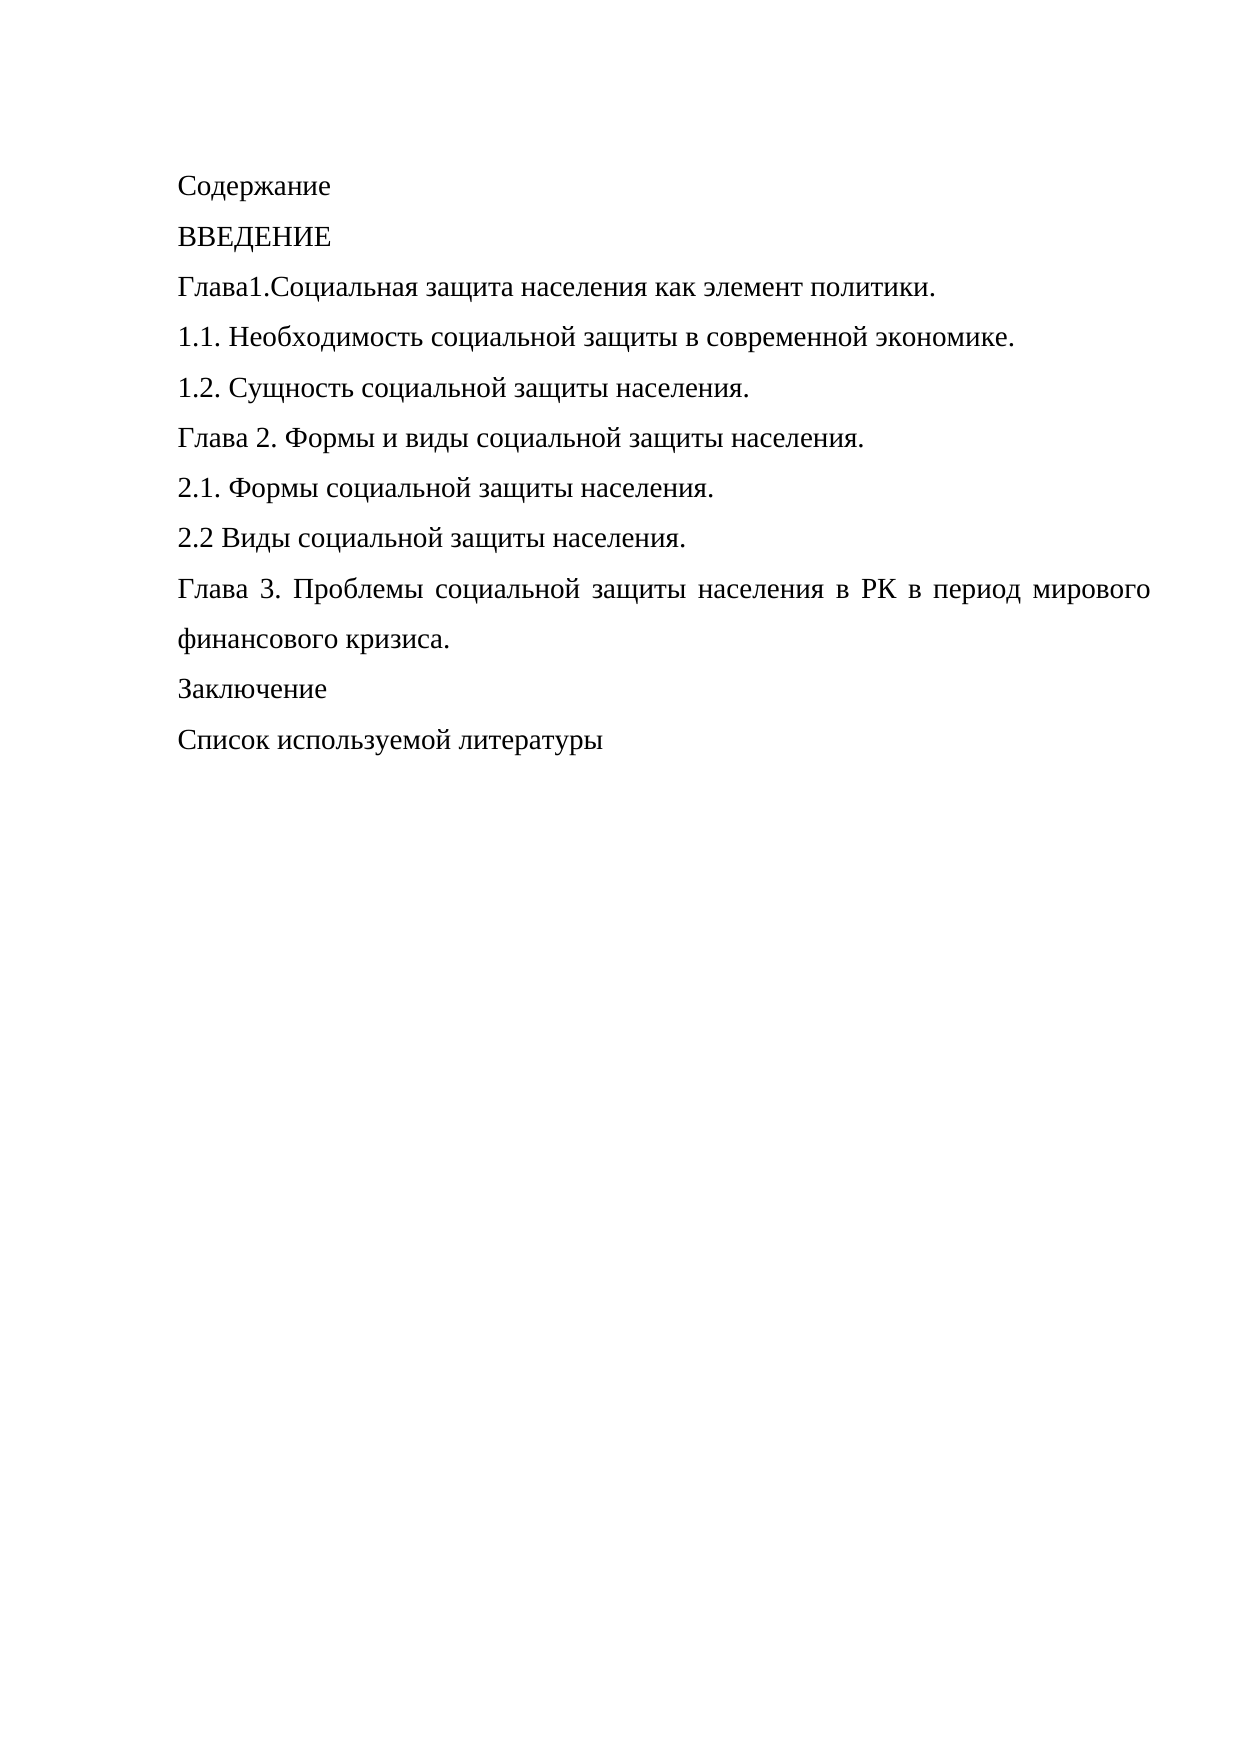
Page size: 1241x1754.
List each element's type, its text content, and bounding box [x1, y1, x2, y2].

text Глава 2. Формы и виды социальной защиты населения. [177, 420, 1152, 453]
text Глава 3. Проблемы социальной защиты населения в РК в период мирового финансового кризиса. [177, 571, 1152, 655]
text 2.1. Формы социальной защиты населения. [177, 470, 1152, 504]
text ВВЕДЕНИЕ [177, 219, 1152, 252]
text Глава1.Социальная защита населения как элемент политики. [177, 269, 1152, 303]
text 1.2. Сущность социальной защиты населения. [177, 370, 1152, 403]
text 2.2 Виды социальной защиты населения. [177, 521, 1152, 554]
text Список используемой литературы [177, 722, 1152, 755]
text Заключение [177, 672, 1152, 705]
text Содержание [177, 168, 1152, 202]
text 1.1. Необходимость социальной защиты в современной экономике. [177, 319, 1152, 353]
